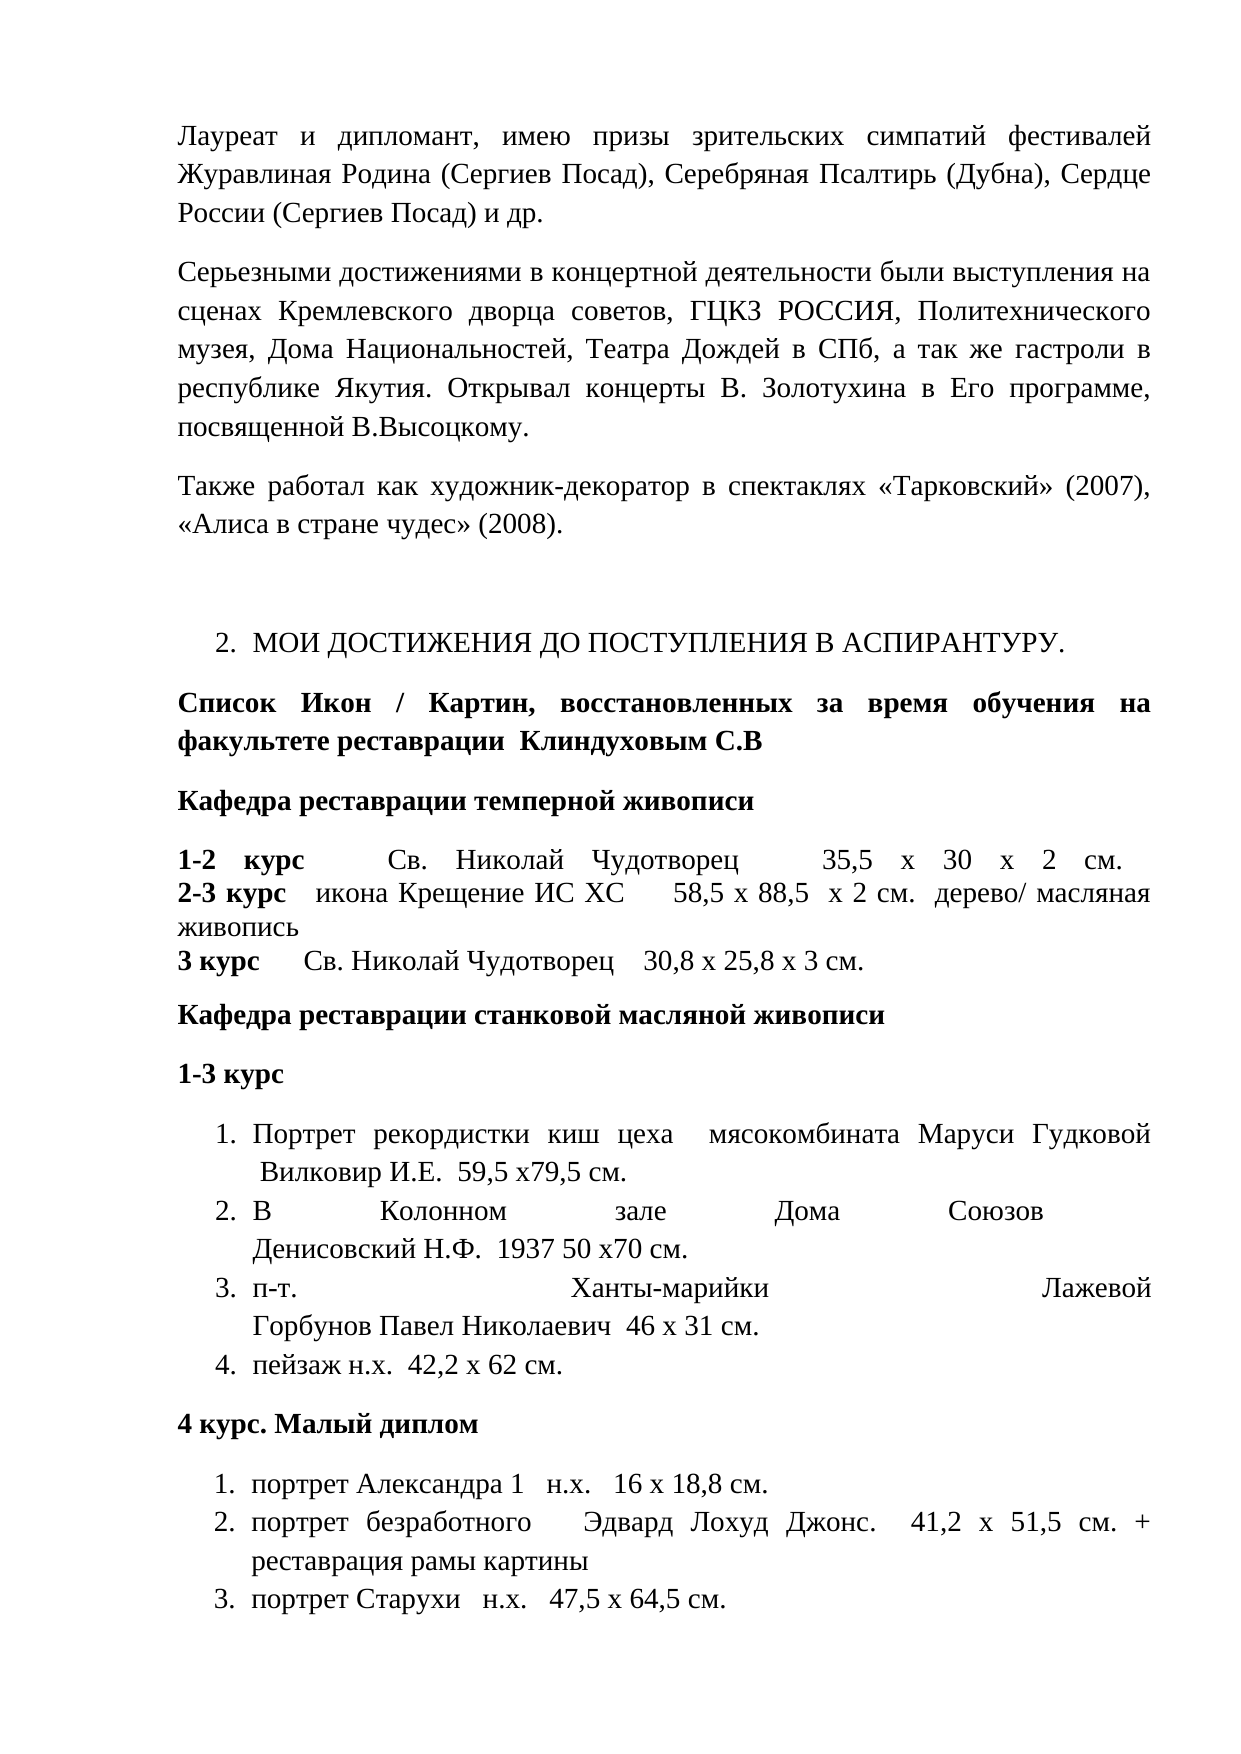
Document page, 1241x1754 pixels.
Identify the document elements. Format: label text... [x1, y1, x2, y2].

list Портрет рекордистки киш цеха мясокомбината Маруси Гудковой Вилковир И.Е. 59,5 х79,5 см. [215, 1116, 1152, 1188]
list портрет Александра 1 н.х. 16 х 18,8 см. [213, 1466, 1152, 1499]
text Кафедра реставрации темперной живописи [177, 783, 1152, 816]
text 1-2 курс Св. Николай Чудотворец 35,5 х 30 х 2 см. 2-3 курс икона Крещение ИС ХС 58,5 х 88,5 х 2 см. дерево/ масляная живопись 3 курс Св. Николай Чудотворец 30,8 х 25,8 х 3 см. [177, 842, 1152, 976]
text 4 курс. Малый диплом [177, 1406, 1152, 1440]
list В Колонном зале Дома Союзов Денисовский Н.Ф. 1937 50 х70 см. [215, 1193, 1152, 1265]
text Список Икон / Картин, восстановленных за время обучения на факультете реставрации Клиндуховым С.В [177, 685, 1152, 757]
text Лауреат и дипломант, имею призы зрительских симпатий фестивалей Журавлиная Родина (Сергиев Посад), Серебряная Псалтирь (Дубна), Сердце России (Сергиев Посад) и др. [177, 118, 1152, 229]
text Также работал как художник-декоратор в спектаклях «Тарковский» (2007), «Алиса в стране чудес» (2008). [177, 468, 1152, 540]
text Серьезными достижениями в концертной деятельности были выступления на сценах Кремлевского дворца советов, ГЦКЗ РОССИЯ, Политехнического музея, Дома Национальностей, Театра Дождей в СПб, а так же гастроли в республике Якутия. Открывал концерты В. Золотухина в Его программе, посвященной В.Высоцкому. [177, 254, 1152, 442]
list МОИ ДОСТИЖЕНИЯ ДО ПОСТУПЛЕНИЯ В АСПИРАНТУРУ. [215, 625, 1152, 659]
list п-т. Ханты-марийки Лажевой Горбунов Павел Николаевич 46 х 31 см. [215, 1270, 1152, 1342]
list пейзаж н.х. 42,2 х 62 см. [215, 1347, 1152, 1381]
list портрет Старухи н.х. 47,5 х 64,5 см. [213, 1581, 1152, 1615]
text 1-3 курс [177, 1056, 1152, 1090]
list портрет безработного Эдвард Лохуд Джонс. 41,2 х 51,5 см. + реставрация рамы картины [213, 1504, 1152, 1576]
text Кафедра реставрации станковой масляной живописи [177, 997, 1152, 1031]
